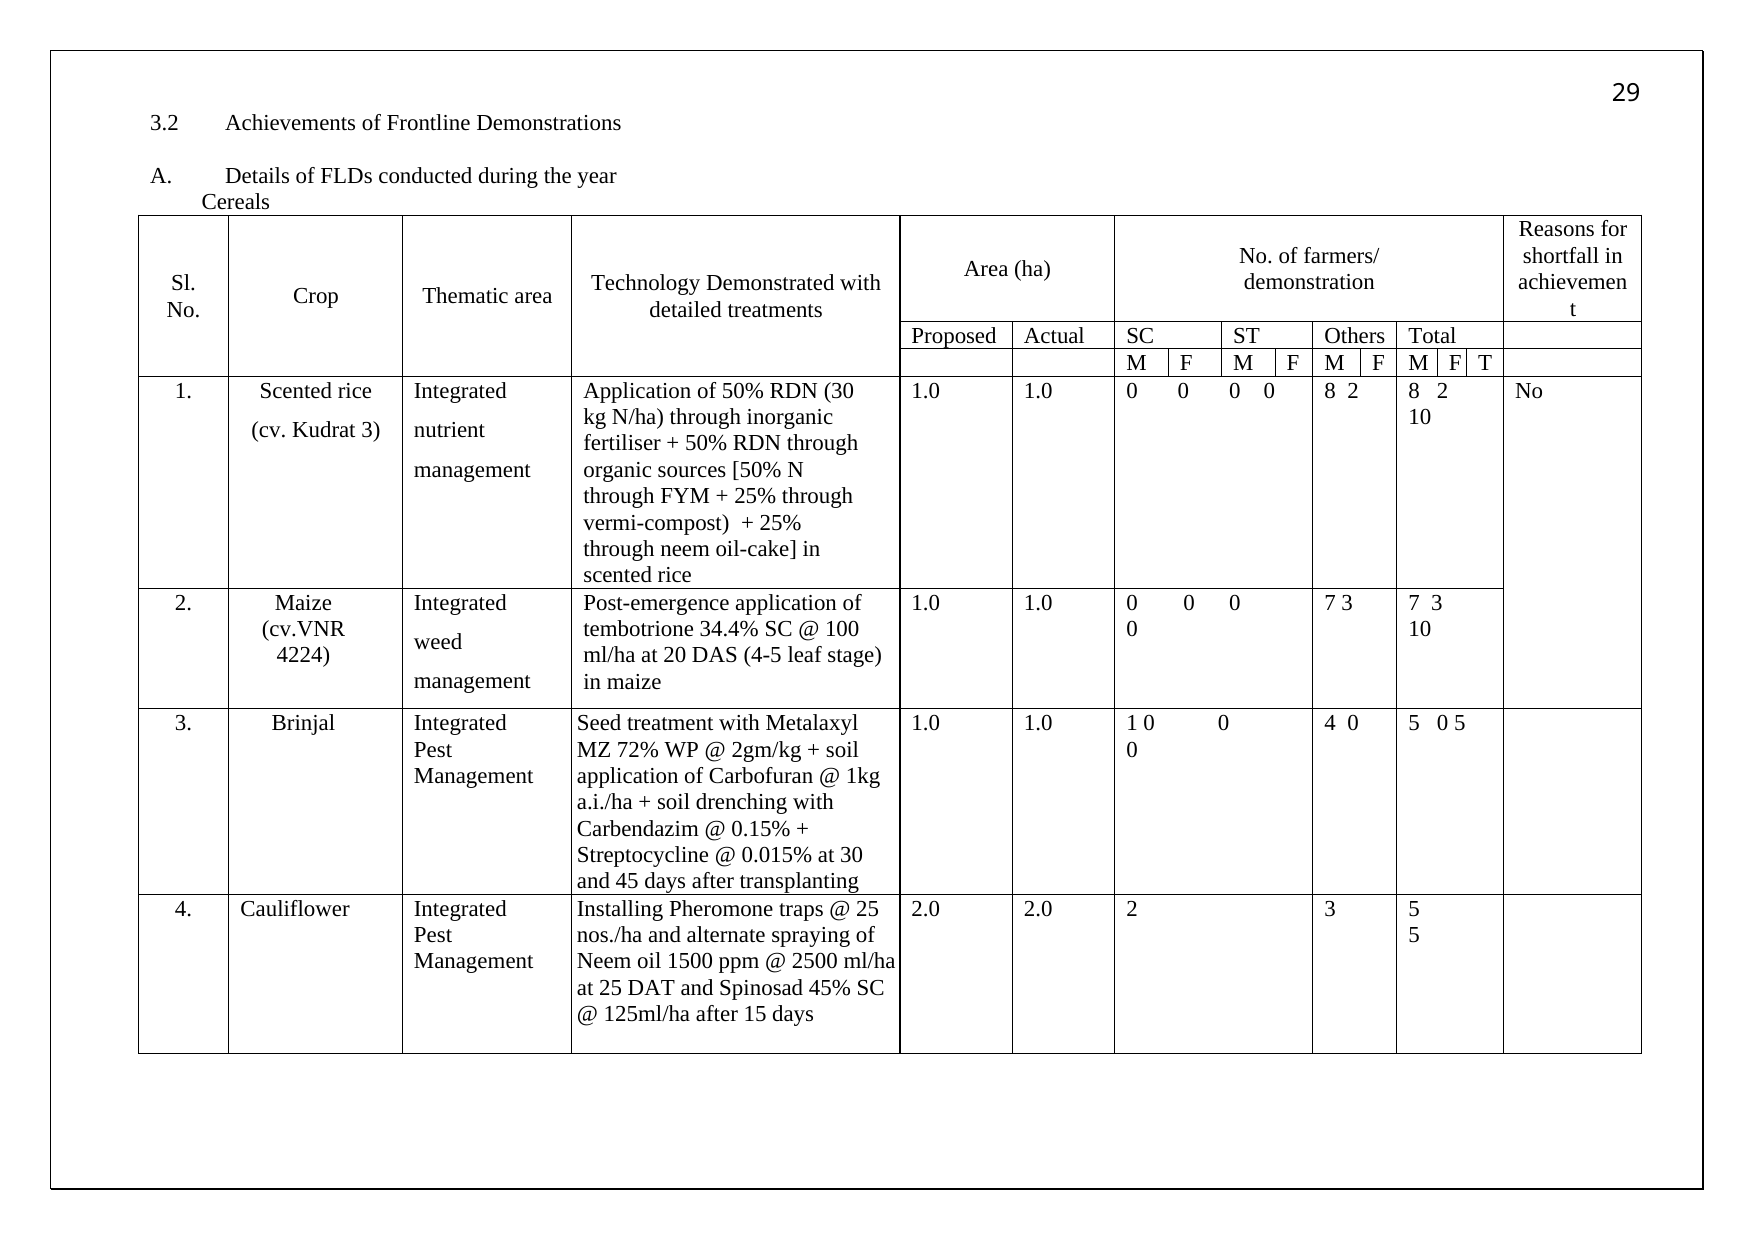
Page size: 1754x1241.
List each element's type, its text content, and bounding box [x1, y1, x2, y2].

table_cell Integrated weed management [403, 589, 571, 708]
table_cell 1.0 [901, 589, 1012, 708]
table_cell 8 2 [1313, 377, 1396, 588]
table_cell SC [1115, 322, 1221, 348]
table_cell [1013, 349, 1114, 376]
table_cell 2. [139, 589, 228, 708]
table_cell Cauliflower [229, 895, 402, 1053]
table_cell Total [1397, 322, 1503, 348]
table_cell 5 0 5 [1397, 709, 1503, 894]
table_header Thematic area [403, 216, 571, 376]
table_cell 1 0 0 0 [1115, 709, 1312, 894]
table_cell ST [1222, 322, 1312, 348]
table_cell 0 0 0 0 [1115, 589, 1312, 708]
table_cell F [1169, 349, 1221, 376]
table_cell M [1115, 349, 1168, 376]
table_cell 1.0 [1013, 589, 1114, 708]
table_cell 4 0 [1313, 709, 1396, 894]
table_cell Integrated Pest Management [403, 709, 571, 894]
table_cell 7 3 [1313, 589, 1396, 708]
table_header Reasons for shortfall in achievement [1504, 216, 1641, 321]
table_header Crop [229, 216, 402, 376]
table_cell [1504, 349, 1641, 376]
text A. Details of FLDs conducted during the year [150, 162, 1615, 188]
table_cell Others [1313, 322, 1396, 348]
table_cell Brinjal [229, 709, 402, 894]
table_cell 3. [139, 709, 228, 894]
table_cell M [1397, 349, 1437, 376]
table_header Sl. No. [139, 216, 228, 376]
table_cell Application of 50% RDN (30 kg N/ha) through inorganic fertiliser + 50% RDN through organic sources [50% N through FYM + 25% through vermi-compost) + 25% through neem oil-cake] in scented rice [572, 377, 899, 588]
table_cell [1504, 895, 1641, 1053]
table_cell 8 2 10 [1397, 377, 1503, 588]
table_cell F [1361, 349, 1396, 376]
table_cell [901, 349, 1012, 376]
table_cell 0 0 0 0 [1115, 377, 1312, 588]
table_header Area (ha) [901, 216, 1114, 321]
table_cell Scented rice (cv. Kudrat 3) [229, 377, 402, 588]
table_cell 1. [139, 377, 228, 588]
table_header No. of farmers/ demonstration [1115, 216, 1503, 321]
table_cell M [1222, 349, 1275, 376]
table_cell 2.0 [901, 895, 1012, 1053]
table_cell Installing Pheromone traps @ 25 nos./ha and alternate spraying of Neem oil 1500 ppm @ 2500 ml/ha at 25 DAT and Spinosad 45% SC @ 125ml/ha after 15 days [572, 895, 899, 1053]
table_cell Post-emergence application of tembotrione 34.4% SC @ 100 ml/ha at 20 DAS (4-5 leaf stage) in maize [572, 589, 899, 708]
table_cell 1.0 [1013, 709, 1114, 894]
table_cell Integrated Pest Management [403, 895, 571, 1053]
table_cell Proposed [901, 322, 1012, 348]
table_cell F [1276, 349, 1312, 376]
text Cereals [150, 188, 1615, 214]
table_cell 1.0 [901, 377, 1012, 588]
table_cell 5 5 [1397, 895, 1503, 1053]
table_header Technology Demonstrated with detailed treatments [572, 216, 899, 376]
table_cell 2.0 [1013, 895, 1114, 1053]
text 3.2 Achievements of Frontline Demonstrations [150, 109, 1640, 135]
table_cell No [1504, 377, 1641, 708]
table_cell 1.0 [901, 709, 1012, 894]
table_cell 2 [1115, 895, 1312, 1053]
table_cell Integrated nutrient management [403, 377, 571, 588]
table_cell Seed treatment with Metalaxyl MZ 72% WP @ 2gm/kg + soil application of Carbofuran @ 1kg a.i./ha + soil drenching with Carbendazim @ 0.15% + Streptocycline @ 0.015% at 30 and 45 days after transplanting [572, 709, 899, 894]
table_cell Actual [1013, 322, 1114, 348]
table_cell F [1438, 349, 1466, 376]
table_cell 1.0 [1013, 377, 1114, 588]
table_cell 4. [139, 895, 228, 1053]
table_cell Maize (cv.VNR 4224) [229, 589, 402, 708]
table_cell T [1467, 349, 1503, 376]
table_cell [1504, 322, 1641, 348]
table_cell [1504, 709, 1641, 894]
table_cell 3 [1313, 895, 1396, 1053]
table_cell 7 3 10 [1397, 589, 1503, 708]
table_cell M [1313, 349, 1360, 376]
